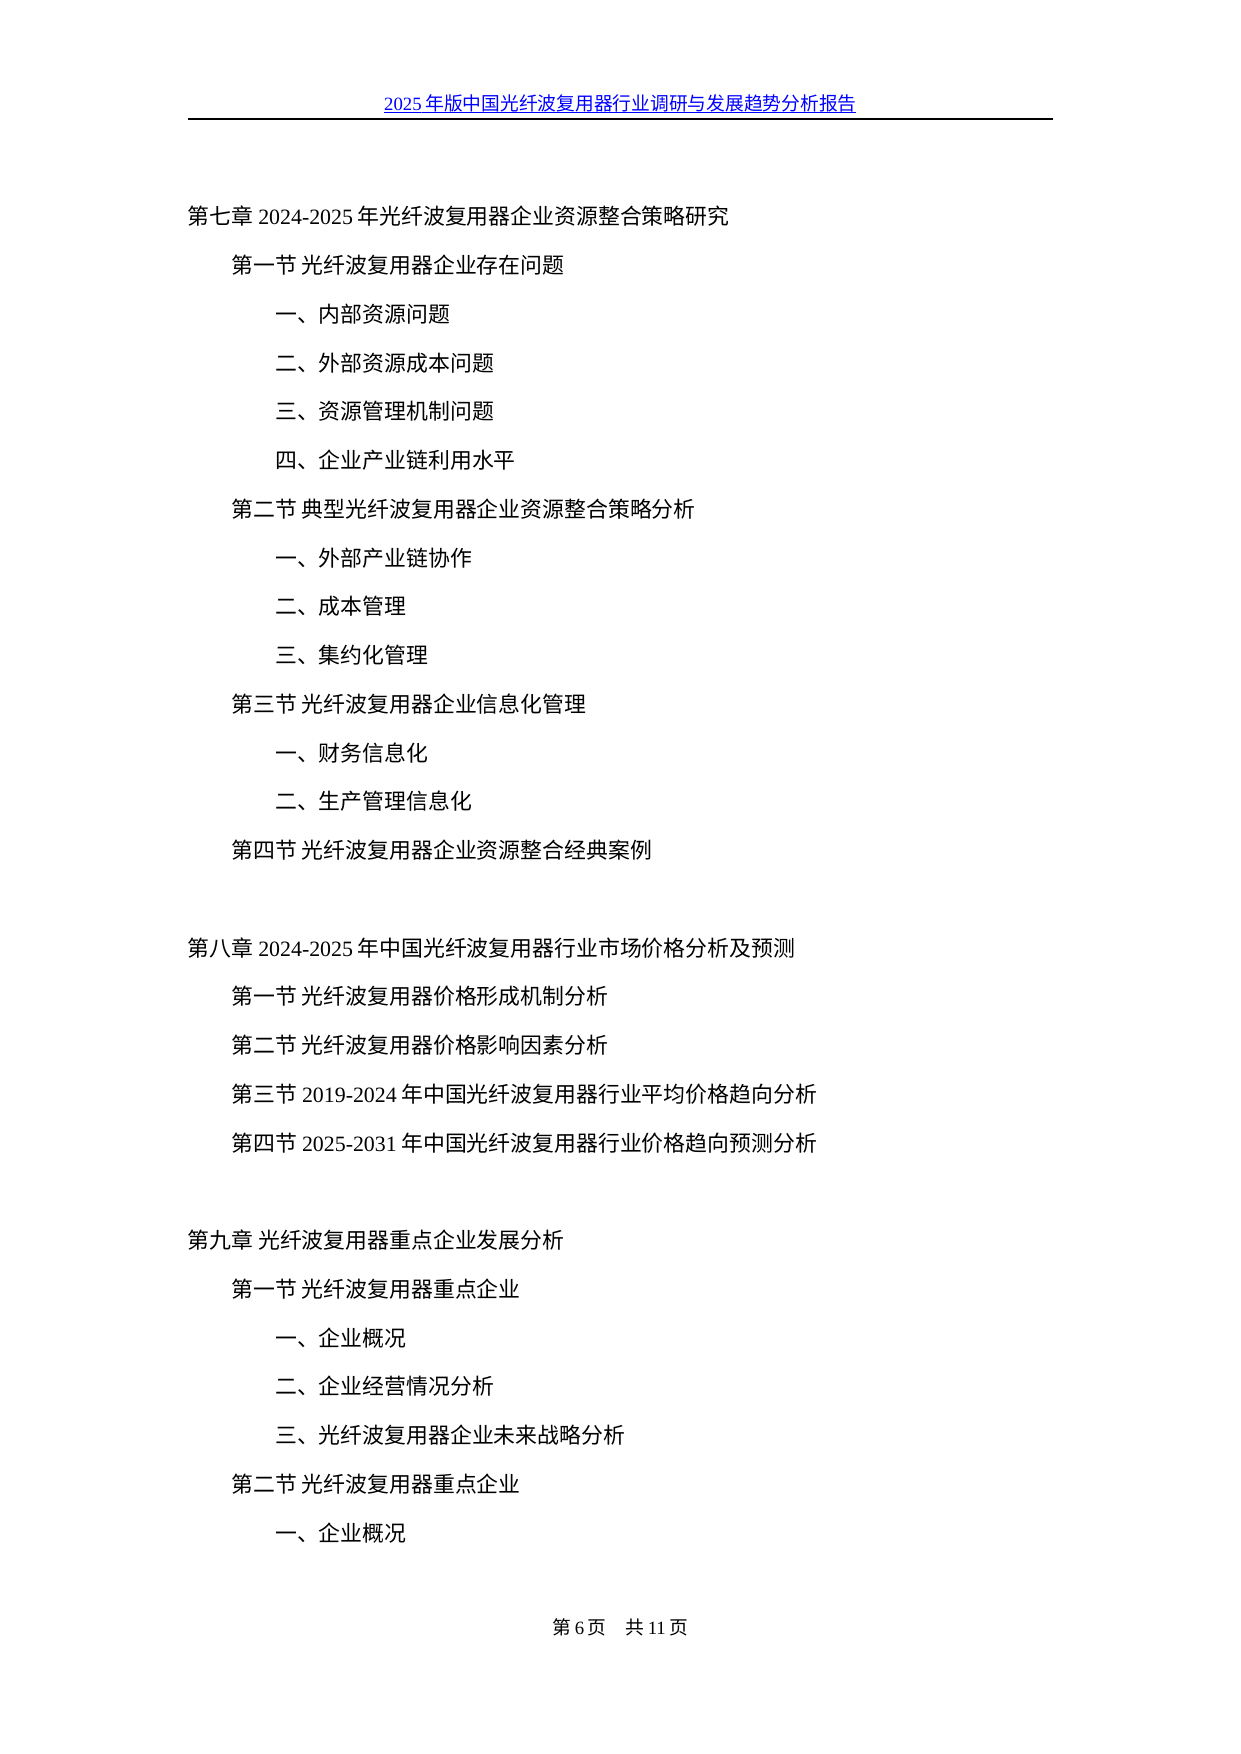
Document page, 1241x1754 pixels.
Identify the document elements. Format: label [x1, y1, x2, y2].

text [187, 150, 1053, 1548]
